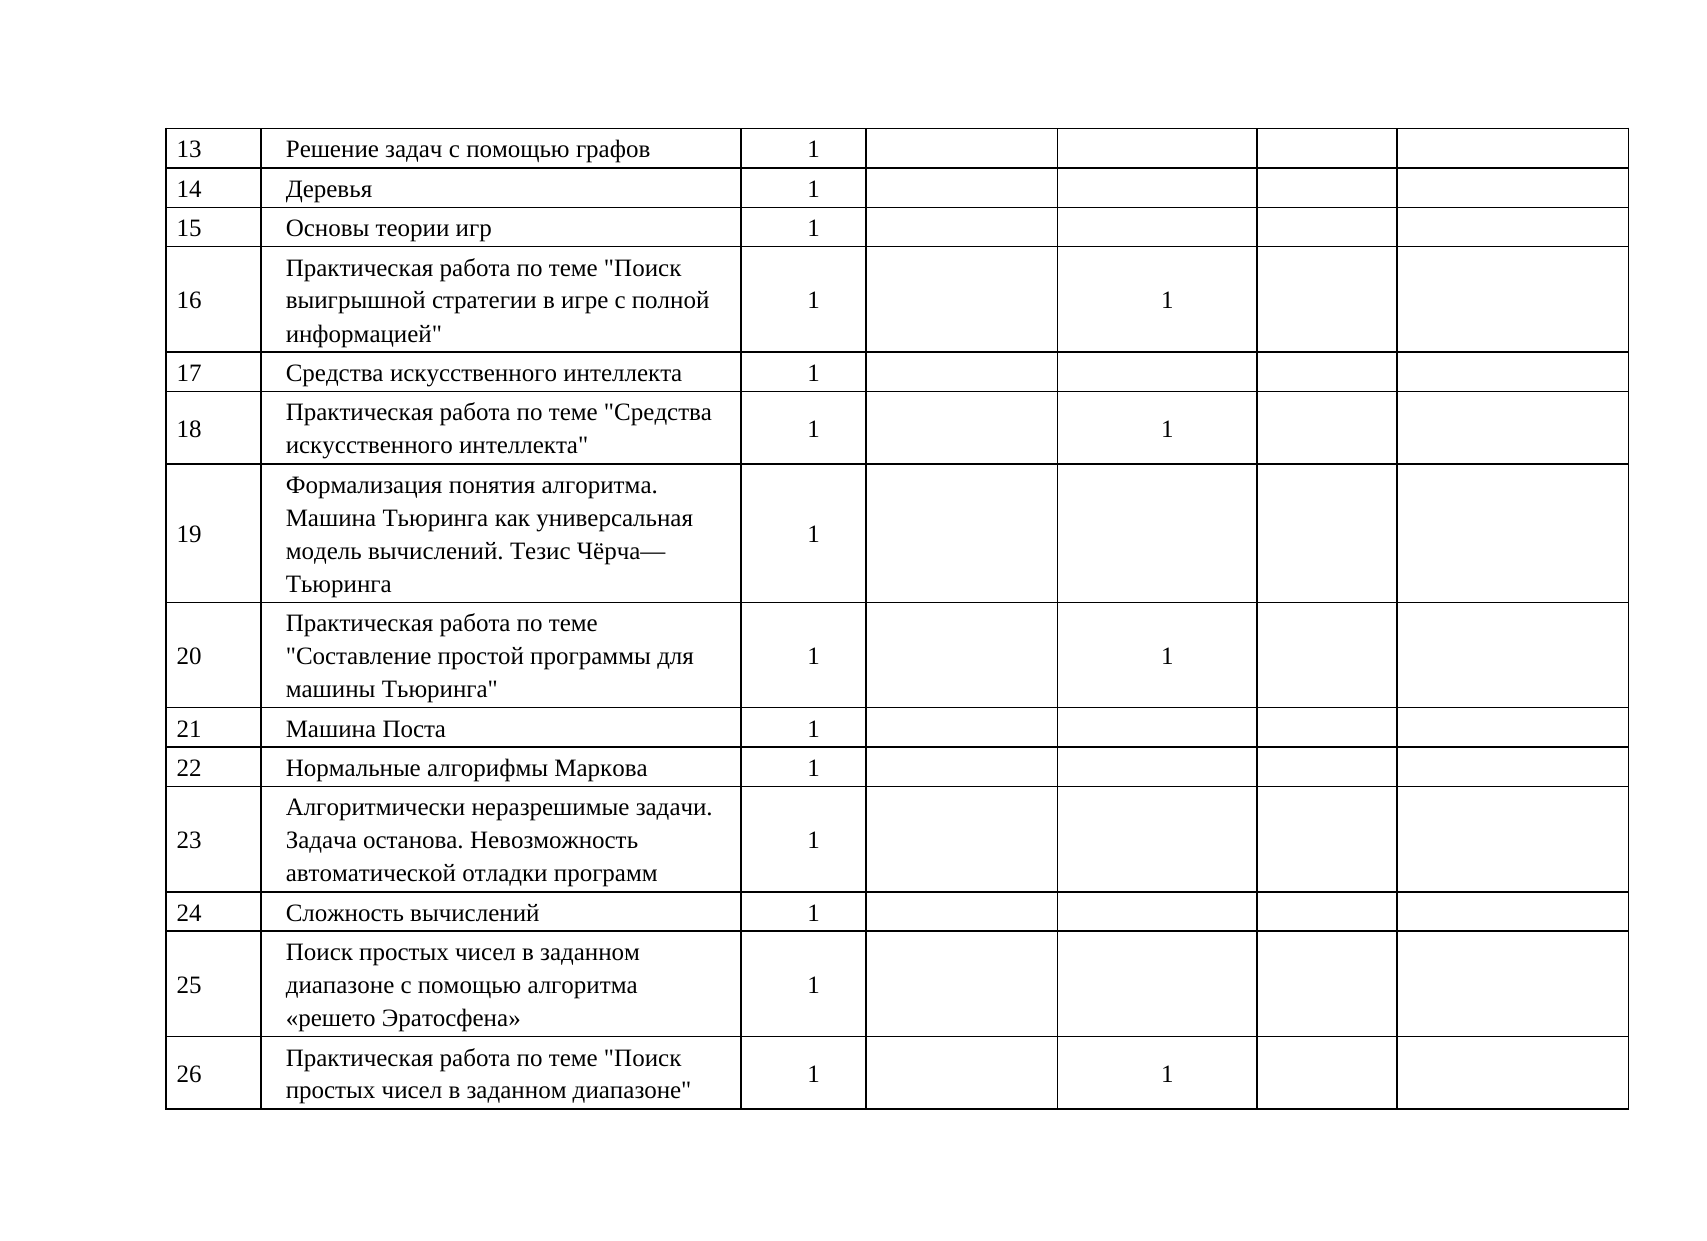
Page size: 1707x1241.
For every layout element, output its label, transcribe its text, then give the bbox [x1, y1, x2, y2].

table_cell [1398, 708, 1628, 746]
table_cell [1058, 208, 1256, 246]
table_cell 1 [742, 787, 865, 891]
table_cell [867, 247, 1057, 351]
table_cell 1 [742, 129, 865, 167]
table_cell 1 [742, 708, 865, 746]
table_cell [1058, 893, 1256, 930]
table_cell [1398, 129, 1628, 167]
table_cell 1 [1058, 1037, 1256, 1108]
table_cell 1 [742, 1037, 865, 1108]
table_cell [1398, 465, 1628, 601]
table_cell [867, 748, 1057, 786]
table_cell 1 [1058, 392, 1256, 463]
table_cell [1398, 787, 1628, 891]
table_cell [1058, 708, 1256, 746]
table_cell 13 [167, 129, 260, 167]
table_cell [1258, 787, 1396, 891]
table_cell 19 [167, 465, 260, 601]
table_cell Практическая работа по теме "Средства искусственного интеллекта" [262, 392, 740, 463]
table_cell Основы теории игр [262, 208, 740, 246]
table_cell 24 [167, 893, 260, 930]
table_cell 1 [742, 353, 865, 391]
table_cell 1 [1058, 247, 1256, 351]
table_cell [1058, 787, 1256, 891]
table_cell Машина Поста [262, 708, 740, 746]
table_cell Поиск простых чисел в заданном диапазоне с помощью алгоритма «решето Эратосфена» [262, 932, 740, 1036]
table_cell [867, 1037, 1057, 1108]
table_cell Практическая работа по теме "Поиск выигрышной стратегии в игре с полной информацией" [262, 247, 740, 351]
table_cell [1398, 748, 1628, 786]
table_cell Формализация понятия алгоритма. Машина Тьюринга как универсальная модель вычислений. Тезис Чёрча—Тьюринга [262, 465, 740, 601]
table_cell 1 [742, 748, 865, 786]
table_cell 16 [167, 247, 260, 351]
table_cell [867, 169, 1057, 206]
table_cell 1 [1058, 603, 1256, 707]
table_cell [1398, 392, 1628, 463]
table_cell 20 [167, 603, 260, 707]
table_cell [1258, 708, 1396, 746]
table_cell [1058, 465, 1256, 601]
table_cell 17 [167, 353, 260, 391]
table_cell [1398, 169, 1628, 206]
table_cell 1 [742, 208, 865, 246]
table_cell [867, 893, 1057, 930]
table_cell [1258, 169, 1396, 206]
table_cell 1 [742, 169, 865, 206]
table_cell 22 [167, 748, 260, 786]
table_cell [1058, 748, 1256, 786]
table_cell [1398, 893, 1628, 930]
table_cell Средства искусственного интеллекта [262, 353, 740, 391]
table_cell Алгоритмически неразрешимые задачи. Задача останова. Невозможность автоматической отладки программ [262, 787, 740, 891]
table_cell [1058, 169, 1256, 206]
table_cell Практическая работа по теме "Поиск простых чисел в заданном диапазоне" [262, 1037, 740, 1108]
table_cell 1 [742, 603, 865, 707]
table_cell [867, 208, 1057, 246]
table_cell [1398, 208, 1628, 246]
table_cell [1258, 392, 1396, 463]
table_cell [1398, 247, 1628, 351]
table_cell 18 [167, 392, 260, 463]
table_cell 15 [167, 208, 260, 246]
table_cell [867, 465, 1057, 601]
table_cell [867, 353, 1057, 391]
table_cell 26 [167, 1037, 260, 1108]
table_cell [867, 708, 1057, 746]
table_cell [1258, 465, 1396, 601]
table_cell Практическая работа по теме "Составление простой программы для машины Тьюринга" [262, 603, 740, 707]
table_cell [1058, 353, 1256, 391]
table_cell 1 [742, 893, 865, 930]
table_cell 23 [167, 787, 260, 891]
table_cell [1058, 129, 1256, 167]
table_cell [867, 932, 1057, 1036]
table_cell Деревья [262, 169, 740, 206]
table_cell Решение задач с помощью графов [262, 129, 740, 167]
table_cell [1258, 129, 1396, 167]
table_cell [1258, 1037, 1396, 1108]
table_cell 1 [742, 247, 865, 351]
table_cell [867, 603, 1057, 707]
table_cell 21 [167, 708, 260, 746]
table_cell [1258, 893, 1396, 930]
table_cell 1 [742, 392, 865, 463]
table_cell 1 [742, 932, 865, 1036]
table_cell [1258, 748, 1396, 786]
table_cell Сложность вычислений [262, 893, 740, 930]
table_cell [1258, 932, 1396, 1036]
table_cell [1058, 932, 1256, 1036]
table_cell 25 [167, 932, 260, 1036]
table_cell 1 [742, 465, 865, 601]
table_cell 14 [167, 169, 260, 206]
table_cell [867, 129, 1057, 167]
table_cell [1398, 603, 1628, 707]
table_cell [1258, 208, 1396, 246]
table_cell [867, 392, 1057, 463]
table_cell Нормальные алгорифмы Маркова [262, 748, 740, 786]
table_cell [1398, 353, 1628, 391]
table_cell [1258, 247, 1396, 351]
table_cell [1258, 603, 1396, 707]
table_cell [1398, 1037, 1628, 1108]
table_cell [1258, 353, 1396, 391]
table_cell [867, 787, 1057, 891]
table_cell [1398, 932, 1628, 1036]
